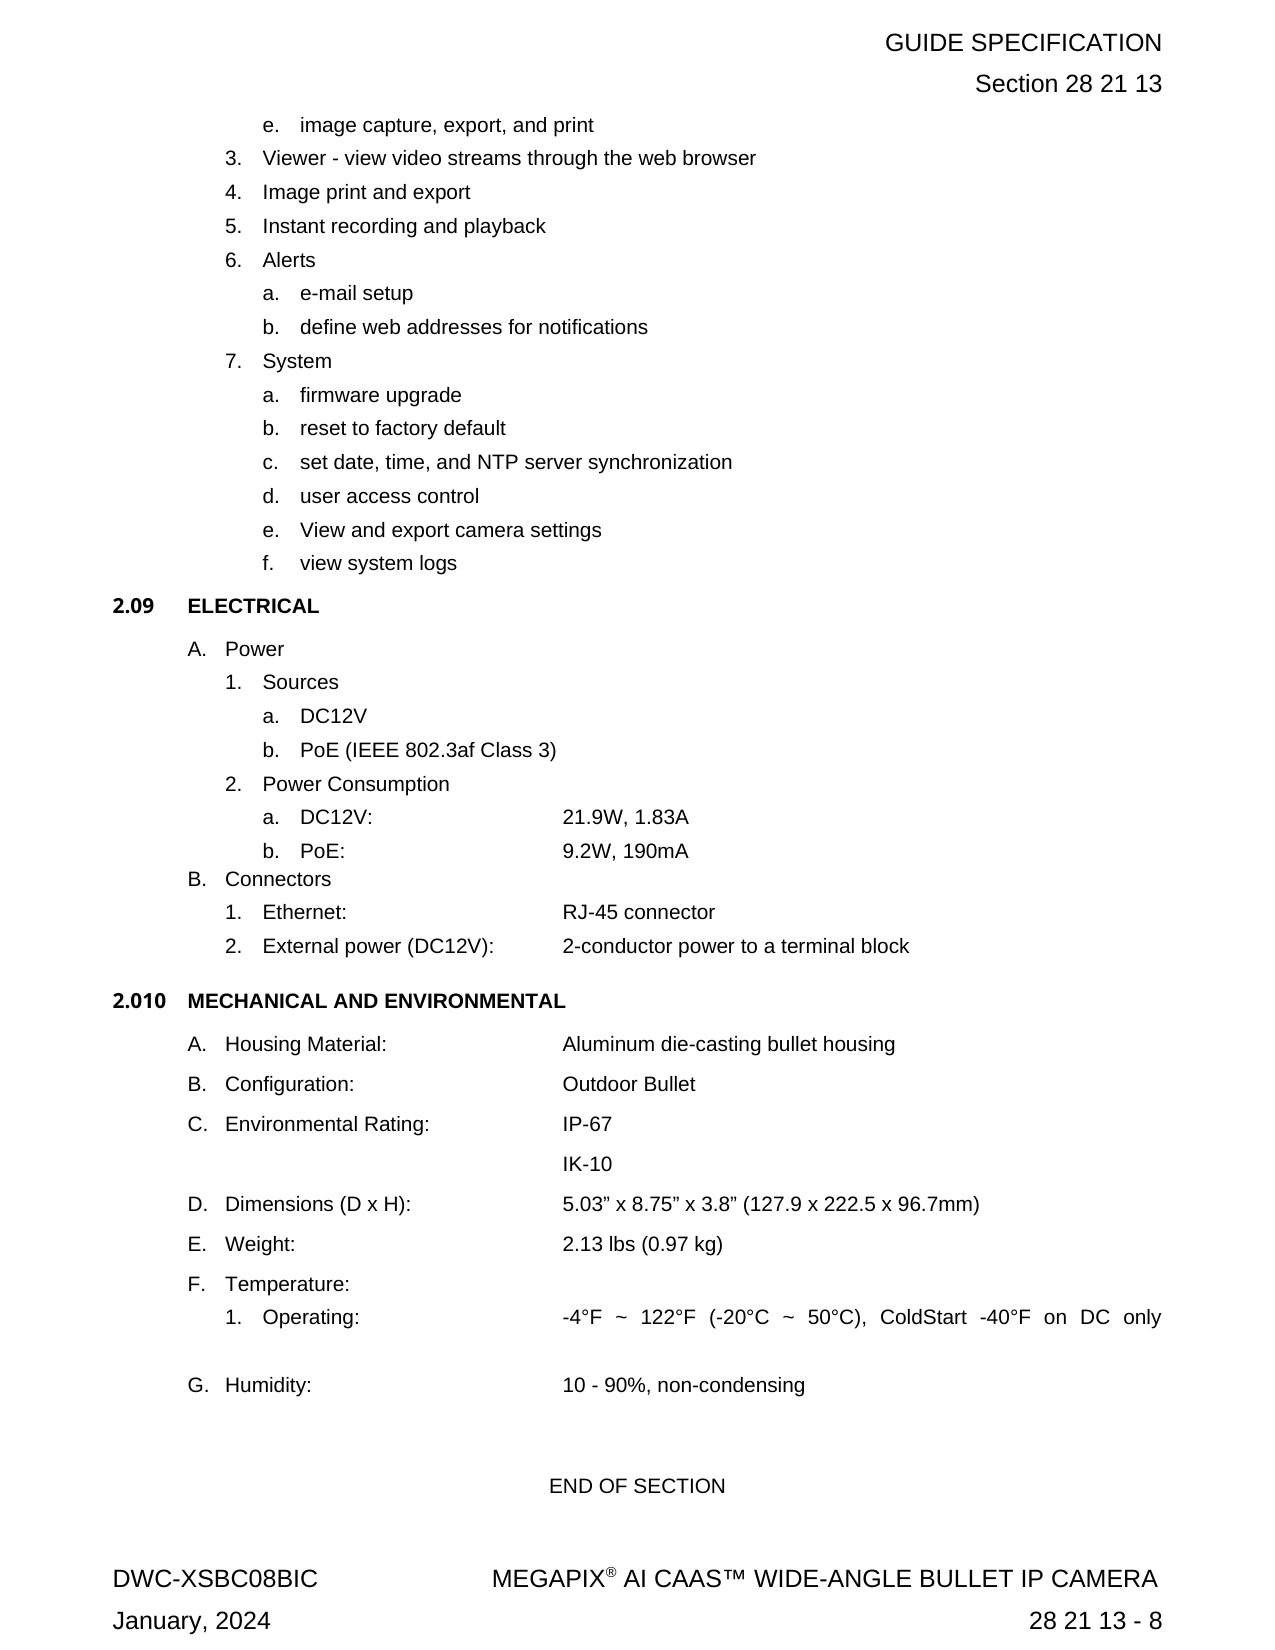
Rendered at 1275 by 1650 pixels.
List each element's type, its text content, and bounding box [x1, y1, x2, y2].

list Dimensions (D x H): 5.03” x 8.75” x 3.8” (127.9 x 222.5 x 96.7mm) [187, 1191, 1162, 1215]
list Weight: 2.13 lbs (0.97 kg) [187, 1231, 1162, 1255]
list e-mail setup [262, 281, 1162, 305]
list image capture, export, and print [262, 112, 1162, 136]
list Alerts [225, 247, 1162, 271]
list Sources [225, 670, 1162, 694]
text END OF SECTION [112, 1446, 1162, 1498]
list Temperature: [187, 1271, 1162, 1295]
list define web addresses for notifications [262, 315, 1162, 339]
list Instant recording and playback [225, 214, 1162, 238]
list DC12V: 21.9W, 1.83A [262, 805, 1162, 829]
list View and export camera settings [262, 517, 1162, 541]
list ELECTRICAL [112, 591, 1162, 620]
list Ethernet: RJ-45 connector [225, 900, 1162, 924]
list reset to factory default [262, 416, 1162, 440]
list System [225, 349, 1162, 373]
list MECHANICAL AND ENVIRONMENTAL [112, 986, 1162, 1015]
list Configuration: Outdoor Bullet [187, 1071, 1162, 1095]
list Environmental Rating: IP-67 [187, 1111, 1162, 1135]
list Operating: -4°F ~ 122°F (-20°C ~ 50°C), ColdStart -40°F on DC only [225, 1305, 1162, 1357]
list Power Consumption [225, 771, 1162, 795]
list Connectors [187, 866, 1162, 890]
list user access control [262, 484, 1162, 508]
list External power (DC12V): 2-conductor power to a terminal block [225, 934, 1162, 958]
list view system logs [262, 551, 1162, 575]
list Viewer - view video streams through the web browser [225, 146, 1162, 170]
list PoE (IEEE 802.3af Class 3) [262, 738, 1162, 762]
list Humidity: 10 - 90%, non-condensing [187, 1373, 1162, 1397]
list Housing Material: Aluminum die-casting bullet housing [187, 1031, 1162, 1055]
list PoE: 9.2W, 190mA [262, 839, 1162, 863]
text IK-10 [562, 1151, 1162, 1175]
list Image print and export [225, 180, 1162, 204]
list DC12V [262, 704, 1162, 728]
list firmware upgrade [262, 382, 1162, 406]
list set date, time, and NTP server synchronization [262, 450, 1162, 474]
list Power [187, 636, 1162, 660]
